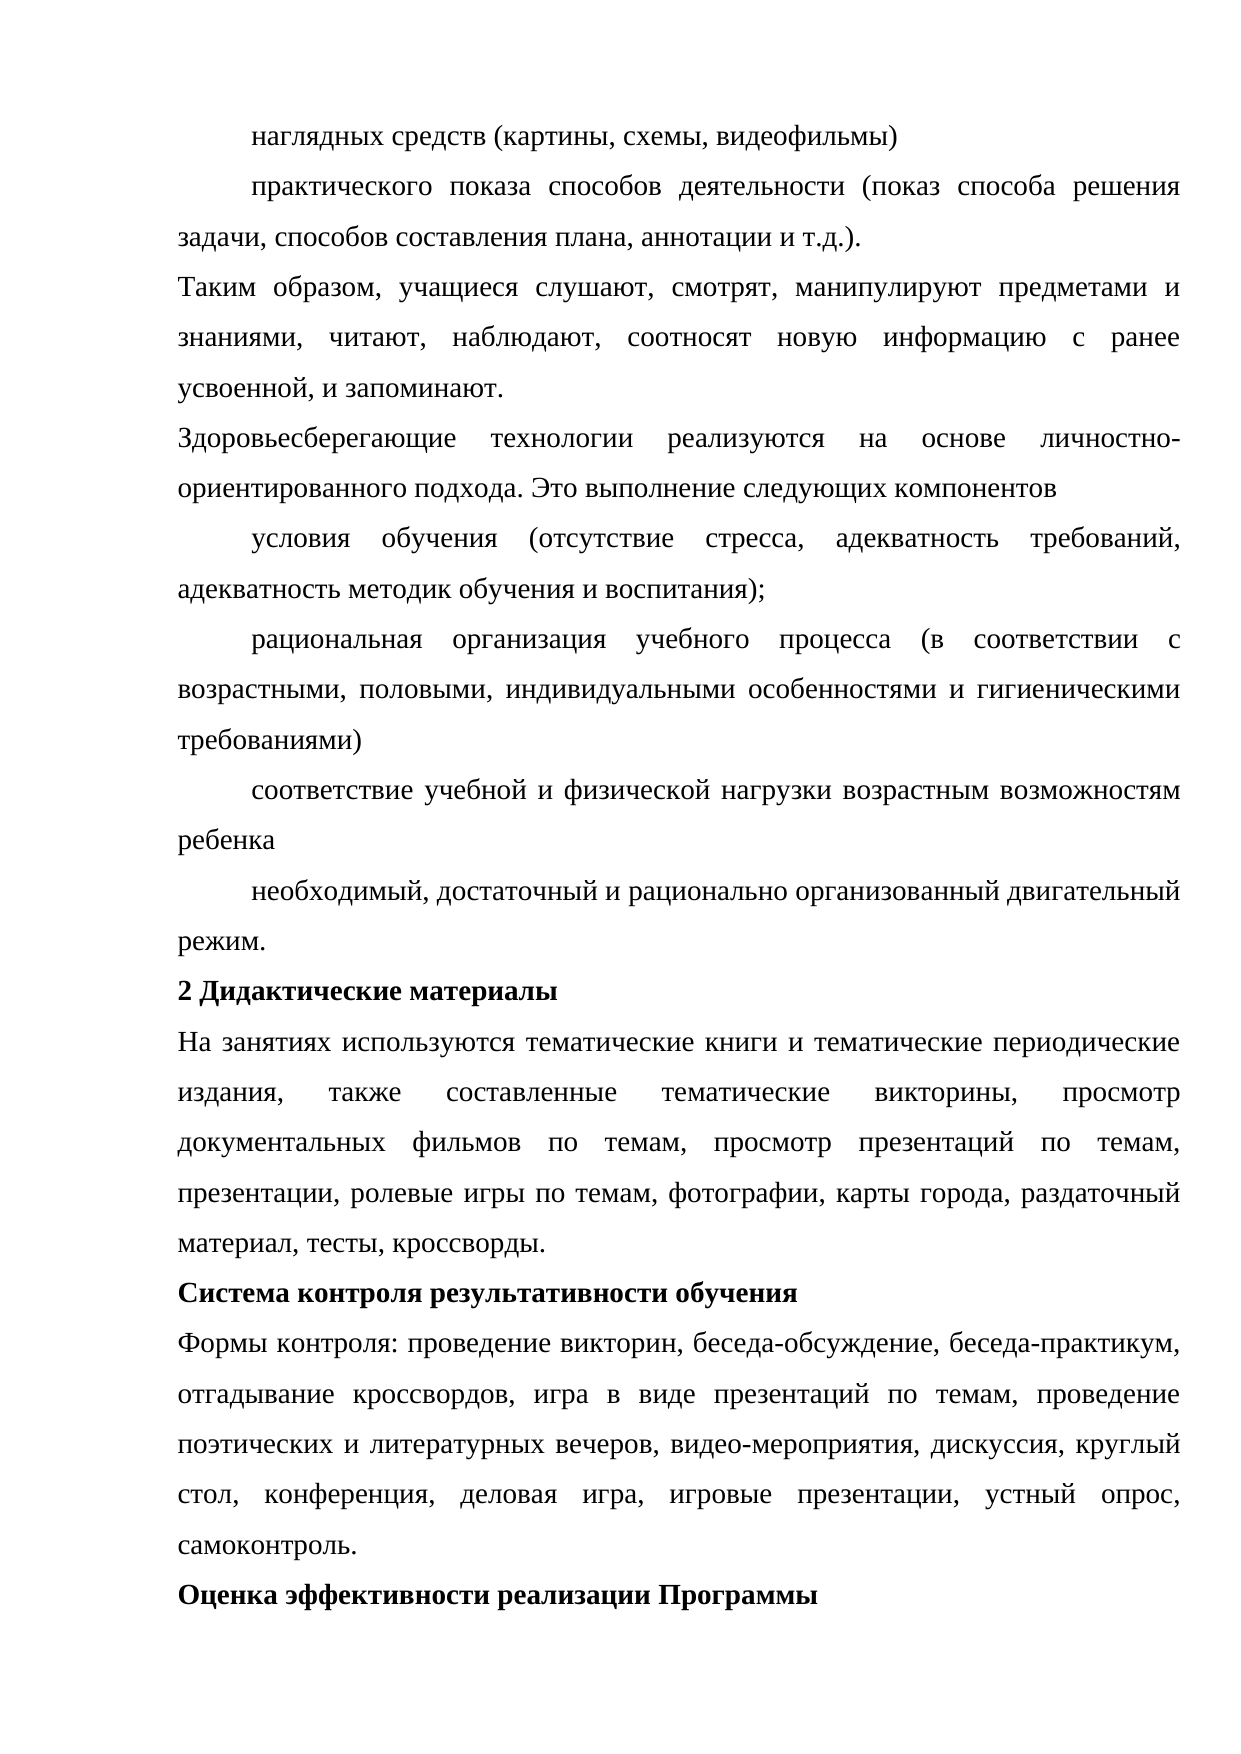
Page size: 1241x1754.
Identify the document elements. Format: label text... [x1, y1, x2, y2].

text ­ рациональная организация учебного процесса (в соответствии с возрастными, половыми, индивидуальными особенностями и гигиеническими требованиями) [177, 621, 1181, 755]
text На занятиях используются тематические книги и тематические периодические издания, также составленные тематические викторины, просмотр документальных фильмов по темам, просмотр презентаций по темам, презентации, ролевые игры по темам, фотографии, карты города, раздаточный материал, тесты, кроссворды. [177, 1024, 1181, 1258]
text Здоровьесберегающие технологии реализуются на основе личностно-ориентированного подхода. Это выполнение следующих компонентов [177, 420, 1181, 504]
text ­ практического показа способов деятельности (показ способа решения задачи, способов составления плана, аннотации и т.д.). [177, 168, 1181, 252]
text Оценка эффективности реализации Программы [177, 1577, 1181, 1611]
text Таким образом, учащиеся слушают, смотрят, манипулируют предметами и знаниями, читают, наблюдают, соотносят новую информацию с ранее усвоенной, и запоминают. [177, 269, 1181, 403]
text ­ необходимый, достаточный и рационально организованный двигательный режим. [177, 873, 1181, 957]
text 2 Дидактические материалы [177, 973, 1181, 1007]
text Формы контроля: проведение викторин, беседа-обсуждение, беседа-практикум, отгадывание кроссвордов, игра в виде презентаций по темам, проведение поэтических и литературных вечеров, видео-мероприятия, дискуссия, круглый стол, конференция, деловая игра, игровые презентации, устный опрос, самоконтроль. [177, 1326, 1181, 1560]
text ­ соответствие учебной и физической нагрузки возрастным возможностям ребенка [177, 772, 1181, 856]
text ­ наглядных средств (картины, схемы, видеофильмы) [177, 118, 1181, 152]
text ­ условия обучения (отсутствие стресса, адекватность требований, адекватность методик обучения и воспитания); [177, 521, 1181, 604]
text Система контроля результативности обучения [177, 1275, 1181, 1309]
